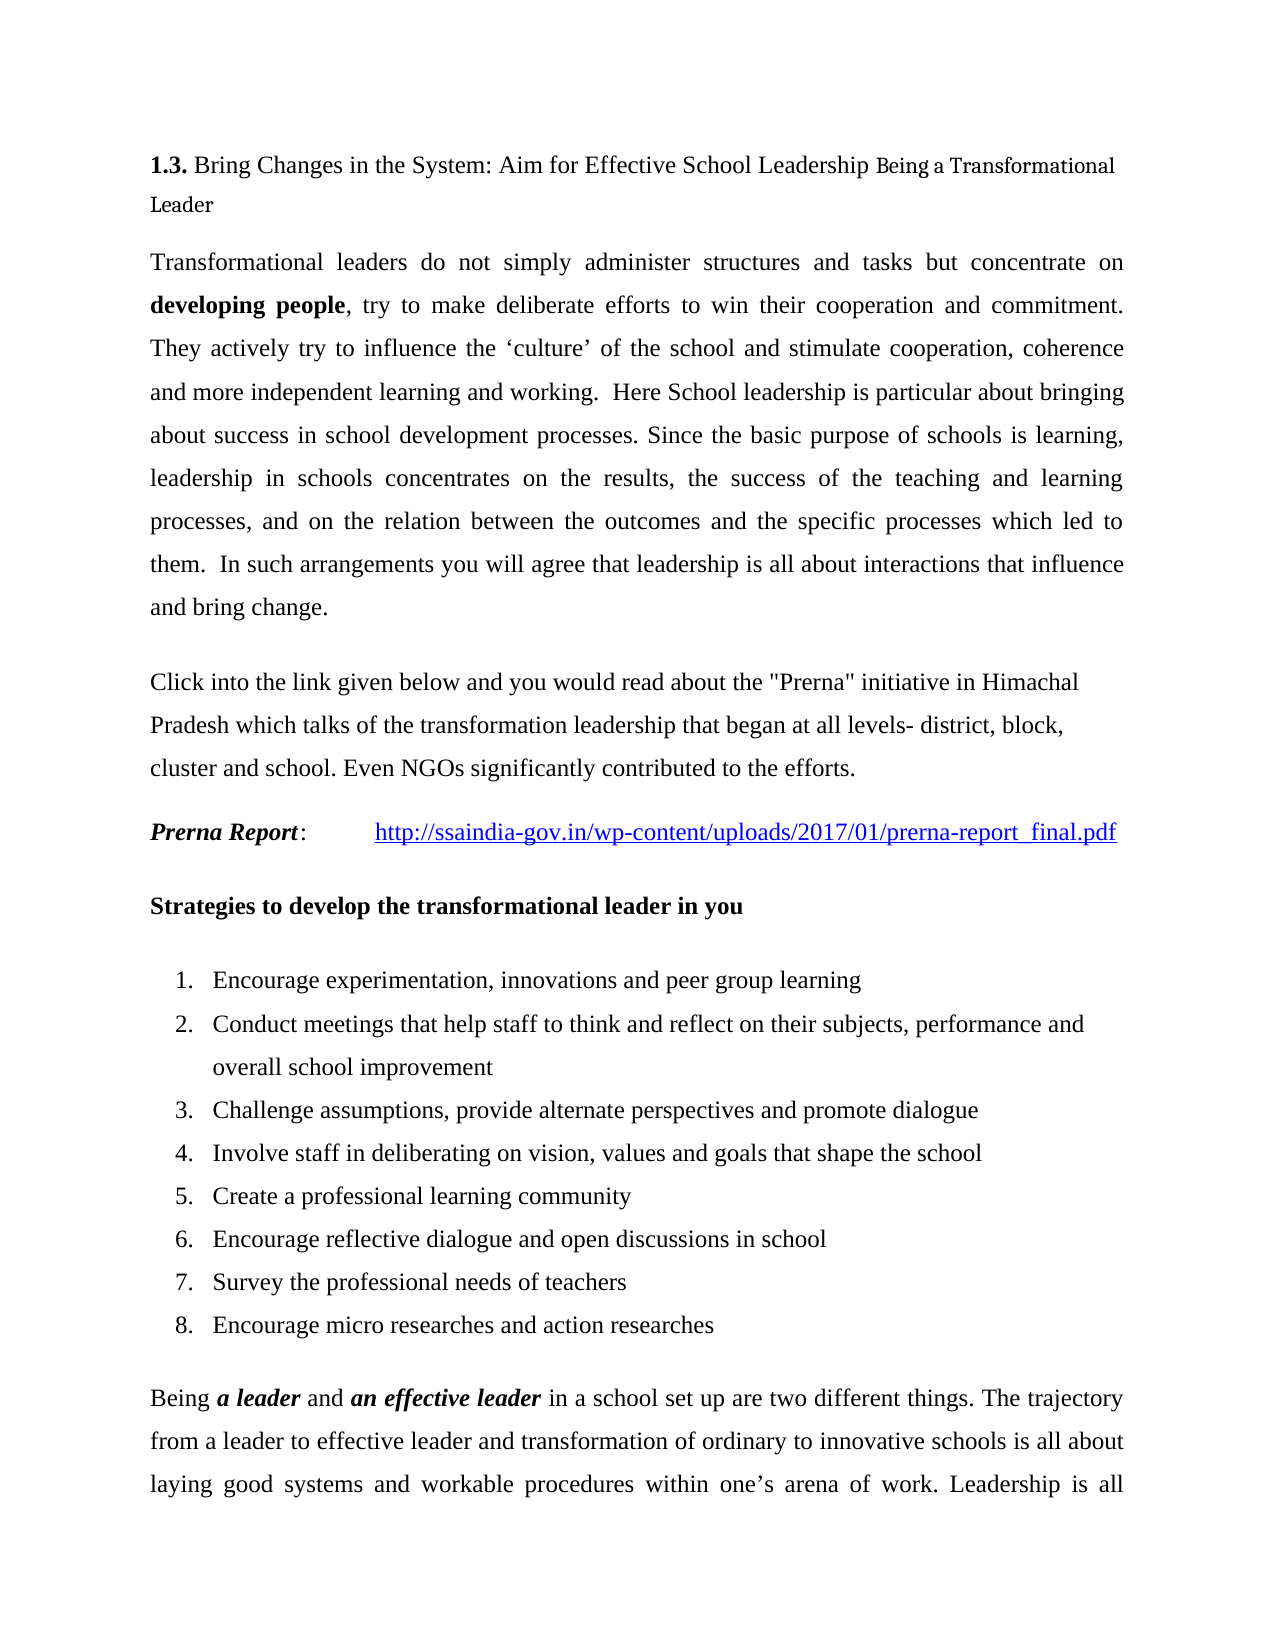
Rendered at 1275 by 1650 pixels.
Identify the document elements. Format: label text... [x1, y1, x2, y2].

text Click into the link given below and you would read about the "Prerna" initiative in Himachal Pradesh which talks of the transformation leadership that began at all levels- district, block, cluster and school. Even NGOs significantly contributed to the efforts. [150, 667, 1125, 782]
list Challenge assumptions, provide alternate perspectives and promote dialogue [175, 1095, 1125, 1124]
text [150, 1383, 1125, 1498]
list Encourage reflective dialogue and open discussions in school [175, 1224, 1125, 1253]
list Create a professional learning community [175, 1181, 1125, 1210]
text Strategies to develop the transformational leader in you [150, 891, 1125, 920]
list Conduct meetings that help staff to think and reflect on their subjects, performance and overall school improvement [175, 1009, 1125, 1081]
list Encourage micro researches and action researches [175, 1311, 1125, 1339]
text Transformational leaders do not simply administer structures and tasks but concentrate on developing people, try to make deliberate efforts to win their cooperation and commitment. They actively try to influence the ‘culture’ of the school and stimulate cooperation, coherence and more independent learning and working. Here School leadership is particular about bringing about success in school development processes. Since the basic purpose of schools is learning, leadership in schools concentrates on the results, the success of the teaching and learning processes, and on the relation between the outcomes and the specific processes which led to them. In such arrangements you will agree that leadership is all about interactions that influence and bring change. [150, 247, 1125, 621]
list Involve staff in deliberating on vision, values and goals that shape the school [175, 1138, 1125, 1167]
list Encourage experimentation, innovations and peer group learning [175, 966, 1125, 994]
list Survey the professional needs of teachers [175, 1267, 1125, 1296]
subtitle 1.3. Bring Changes in the System: Aim for Effective School Leadership Being a Transformational Leader [150, 150, 1125, 218]
text Prerna Report : http://ssaindia-gov.in/wp-content/uploads/2017/01/prerna-report_final.pdf [150, 817, 1125, 846]
